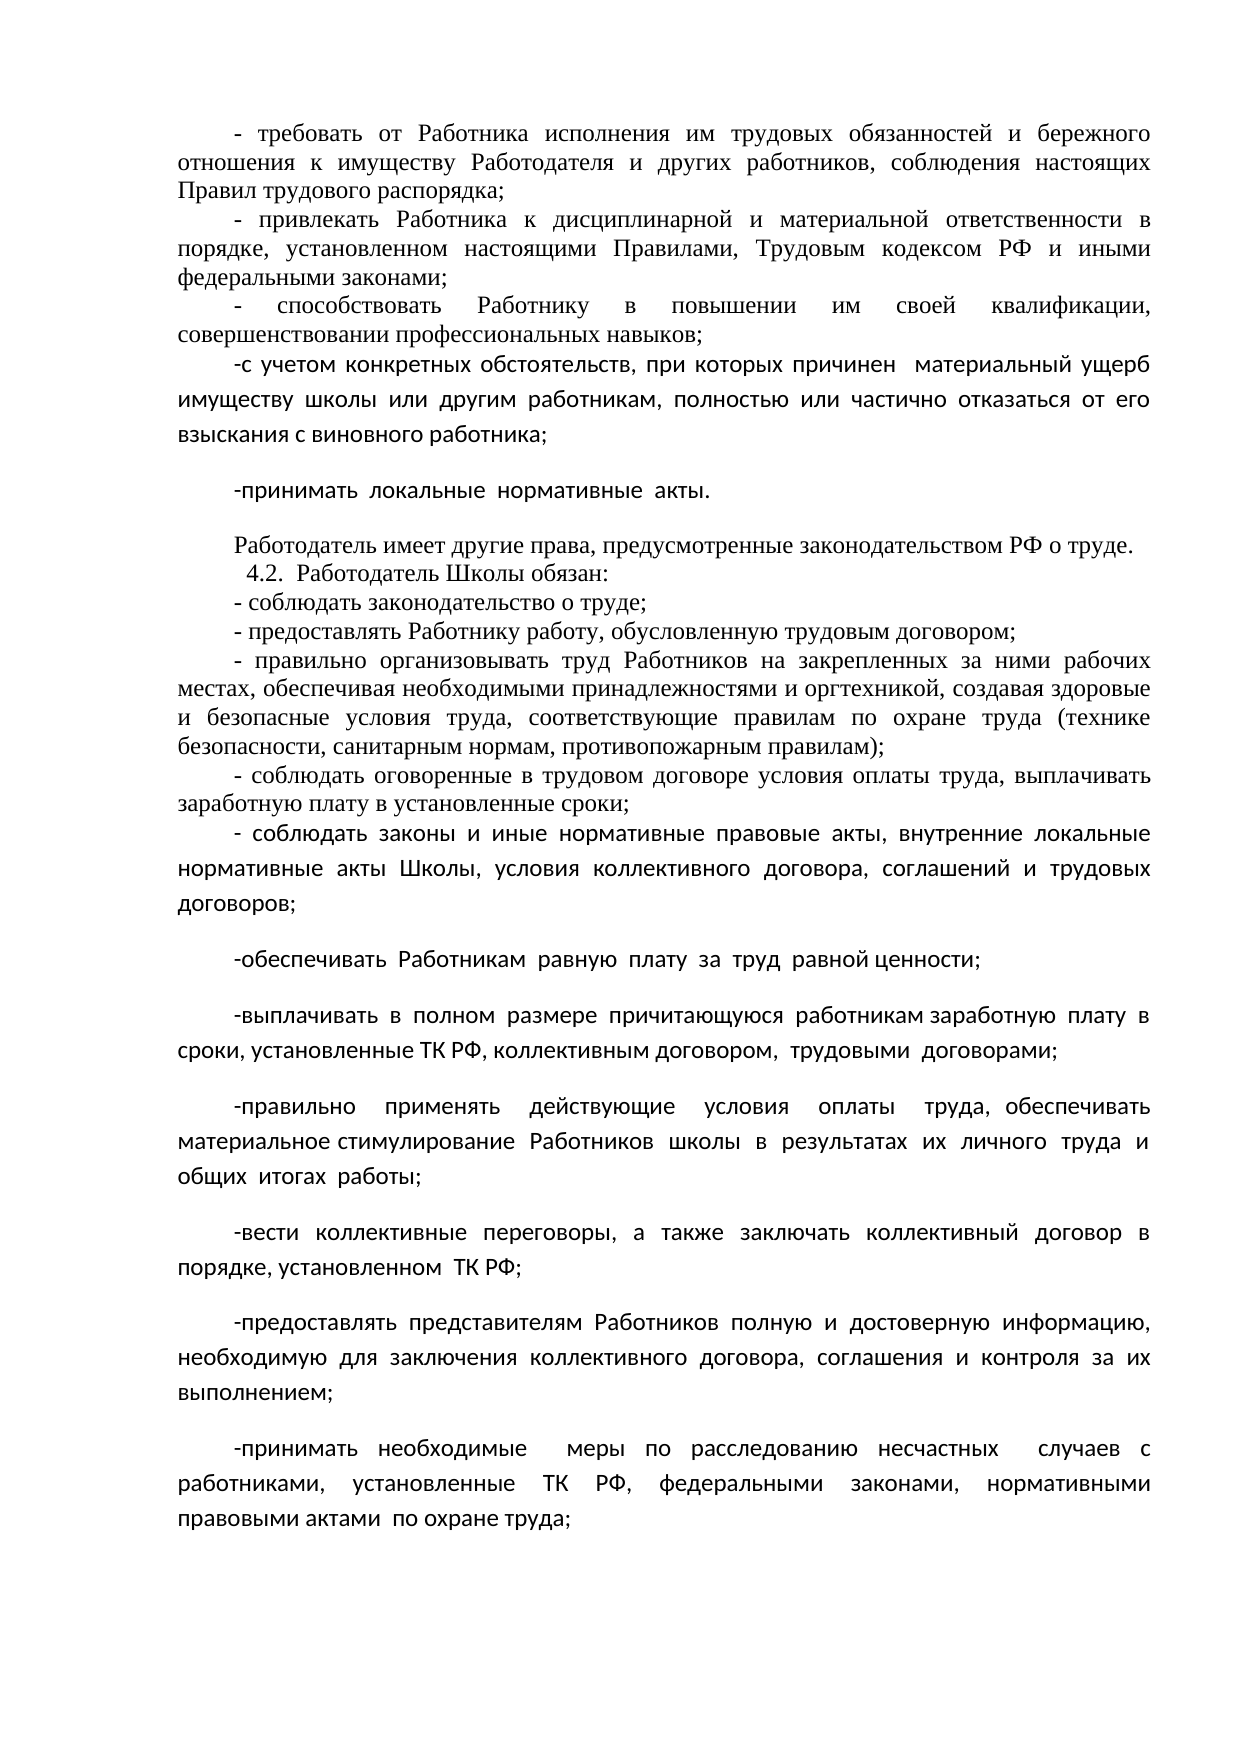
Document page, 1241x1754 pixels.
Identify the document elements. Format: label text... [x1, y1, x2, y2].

text -выплачивать в полном размере причитающуюся работникам заработную плату в сроки, установленные ТК РФ, коллективным договором, трудовыми договорами; [177, 999, 1152, 1064]
text -вести коллективные переговоры, а также заключать коллективный договор в порядке, установленном ТК РФ; [177, 1216, 1152, 1281]
text -предоставлять представителям Работников полную и достоверную информацию, необходимую для заключения коллективного договора, соглашения и контроля за их выполнением; [177, 1306, 1152, 1407]
text -обеспечивать Работникам равную плату за труд равной ценности; [177, 943, 1152, 974]
text - предоставлять Работнику работу, обусловленную трудовым договором; [177, 616, 1152, 645]
text - соблюдать законы и иные нормативные правовые акты, внутренние локальные нормативные акты Школы, условия коллективного договора, соглашений и трудовых договоров; [177, 817, 1152, 918]
text -принимать необходимые меры по расследованию несчастных случаев с работниками, установленные ТК РФ, федеральными законами, нормативными правовыми актами по охране труда; [177, 1432, 1152, 1533]
text - привлекать Работника к дисциплинарной и материальной ответственности в порядке, установленном настоящими Правилами, Трудовым кодексом РФ и иными федеральными законами; [177, 204, 1152, 291]
text - правильно организовывать труд Работников на закрепленных за ними рабочих местах, обеспечивая необходимыми принадлежностями и оргтехникой, создавая здоровые и безопасные условия труда, соответствующие правилам по охране труда (технике безопасности, санитарным нормам, противопожарным правилам); [177, 645, 1152, 760]
text Работодатель имеет другие права, предусмотренные законодательством РФ о труде. [177, 530, 1152, 558]
text -принимать локальные нормативные акты. [177, 474, 1152, 504]
text - способствовать Работнику в повышении им своей квалификации, совершенствовании профессиональных навыков; [177, 291, 1152, 348]
text - соблюдать законодательство о труде; [177, 587, 1152, 616]
text 4.2. Работодатель Школы обязан: [177, 558, 1152, 587]
text - требовать от Работника исполнения им трудовых обязанностей и бережного отношения к имуществу Работодателя и других работников, соблюдения настоящих Правил трудового распорядка; [177, 118, 1152, 204]
text - соблюдать оговоренные в трудовом договоре условия оплаты труда, выплачивать заработную плату в установленные сроки; [177, 760, 1152, 817]
text -правильно применять действующие условия оплаты труда, обеспечивать материальное стимулирование Работников школы в результатах их личного труда и общих итогах работы; [177, 1090, 1152, 1190]
text -с учетом конкретных обстоятельств, при которых причинен материальный ущерб имуществу школы или другим работникам, полностью или частично отказаться от его взыскания с виновного работника; [177, 348, 1152, 449]
